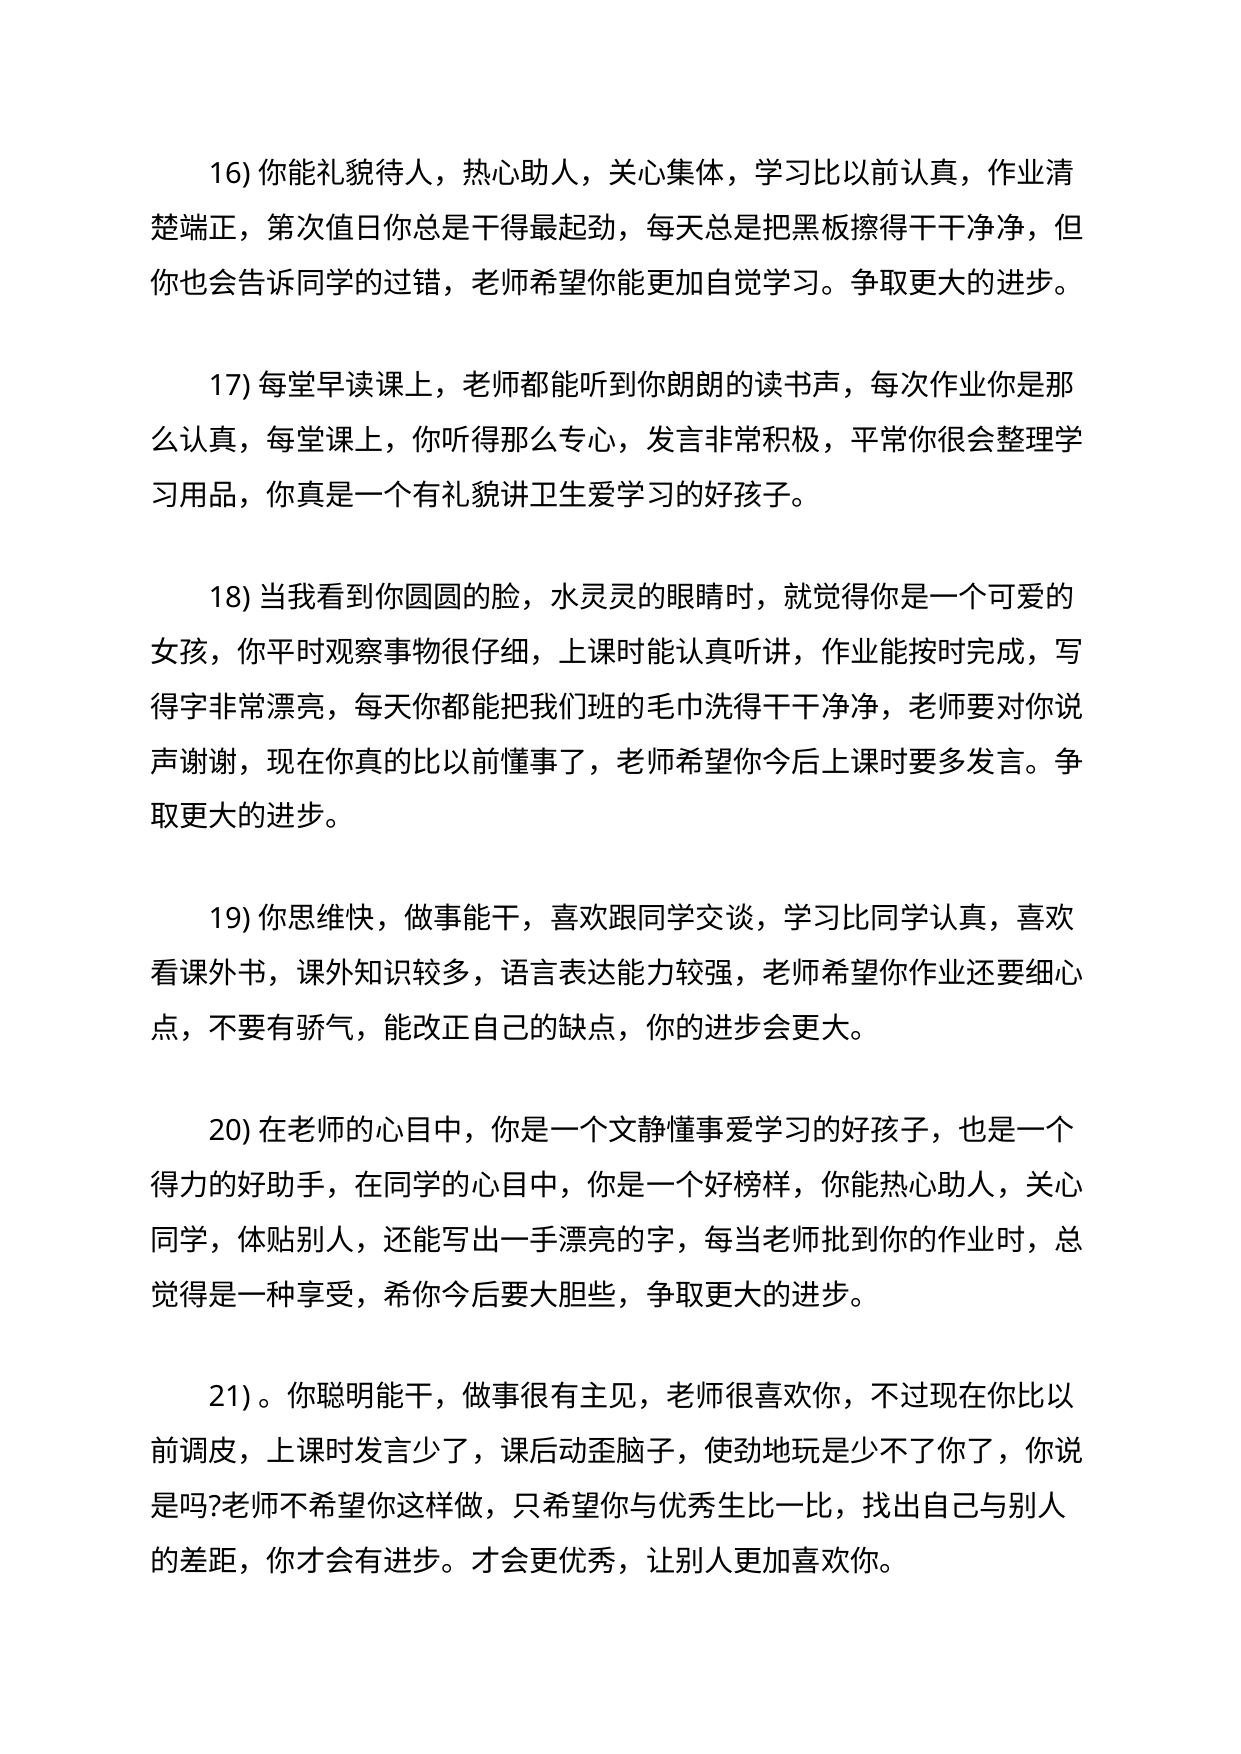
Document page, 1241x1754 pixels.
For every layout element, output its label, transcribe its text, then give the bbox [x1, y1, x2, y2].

text 19) 你思维快，做事能干，喜欢跟同学交谈，学习比同学认真，喜欢看课外书，课外知识较多，语言表达能力较强，老师希望你作业还要细心点，不要有骄气，能改正自己的缺点，你的进步会更大。 [150, 895, 1090, 1047]
text 18) 当我看到你圆圆的脸，水灵灵的眼睛时，就觉得你是一个可爱的女孩，你平时观察事物很仔细，上课时能认真听讲，作业能按时完成，写得字非常漂亮，每天你都能把我们班的毛巾洗得干干净净，老师要对你说声谢谢，现在你真的比以前懂事了，老师希望你今后上课时要多发言。争取更大的进步。 [150, 573, 1090, 835]
text 21) 。你聪明能干，做事很有主见，老师很喜欢你，不过现在你比以前调皮，上课时发言少了，课后动歪脑子，使劲地玩是少不了你了，你说是吗?老师不希望你这样做，只希望你与优秀生比一比，找出自己与别人的差距，你才会有进步。才会更优秀，让别人更加喜欢你。 [150, 1373, 1090, 1580]
text 17) 每堂早读课上，老师都能听到你朗朗的读书声，每次作业你是那么认真，每堂课上，你听得那么专心，发言非常积极，平常你很会整理学习用品，你真是一个有礼貌讲卫生爱学习的好孩子。 [150, 362, 1090, 514]
text 16) 你能礼貌待人，热心助人，关心集体，学习比以前认真，作业清楚端正，第次值日你总是干得最起劲，每天总是把黑板擦得干干净净，但你也会告诉同学的过错，老师希望你能更加自觉学习。争取更大的进步。 [150, 150, 1090, 302]
text 20) 在老师的心目中，你是一个文静懂事爱学习的好孩子，也是一个得力的好助手，在同学的心目中，你是一个好榜样，你能热心助人，关心同学，体贴别人，还能写出一手漂亮的字，每当老师批到你的作业时，总觉得是一种享受，希你今后要大胆些，争取更大的进步。 [150, 1106, 1090, 1313]
